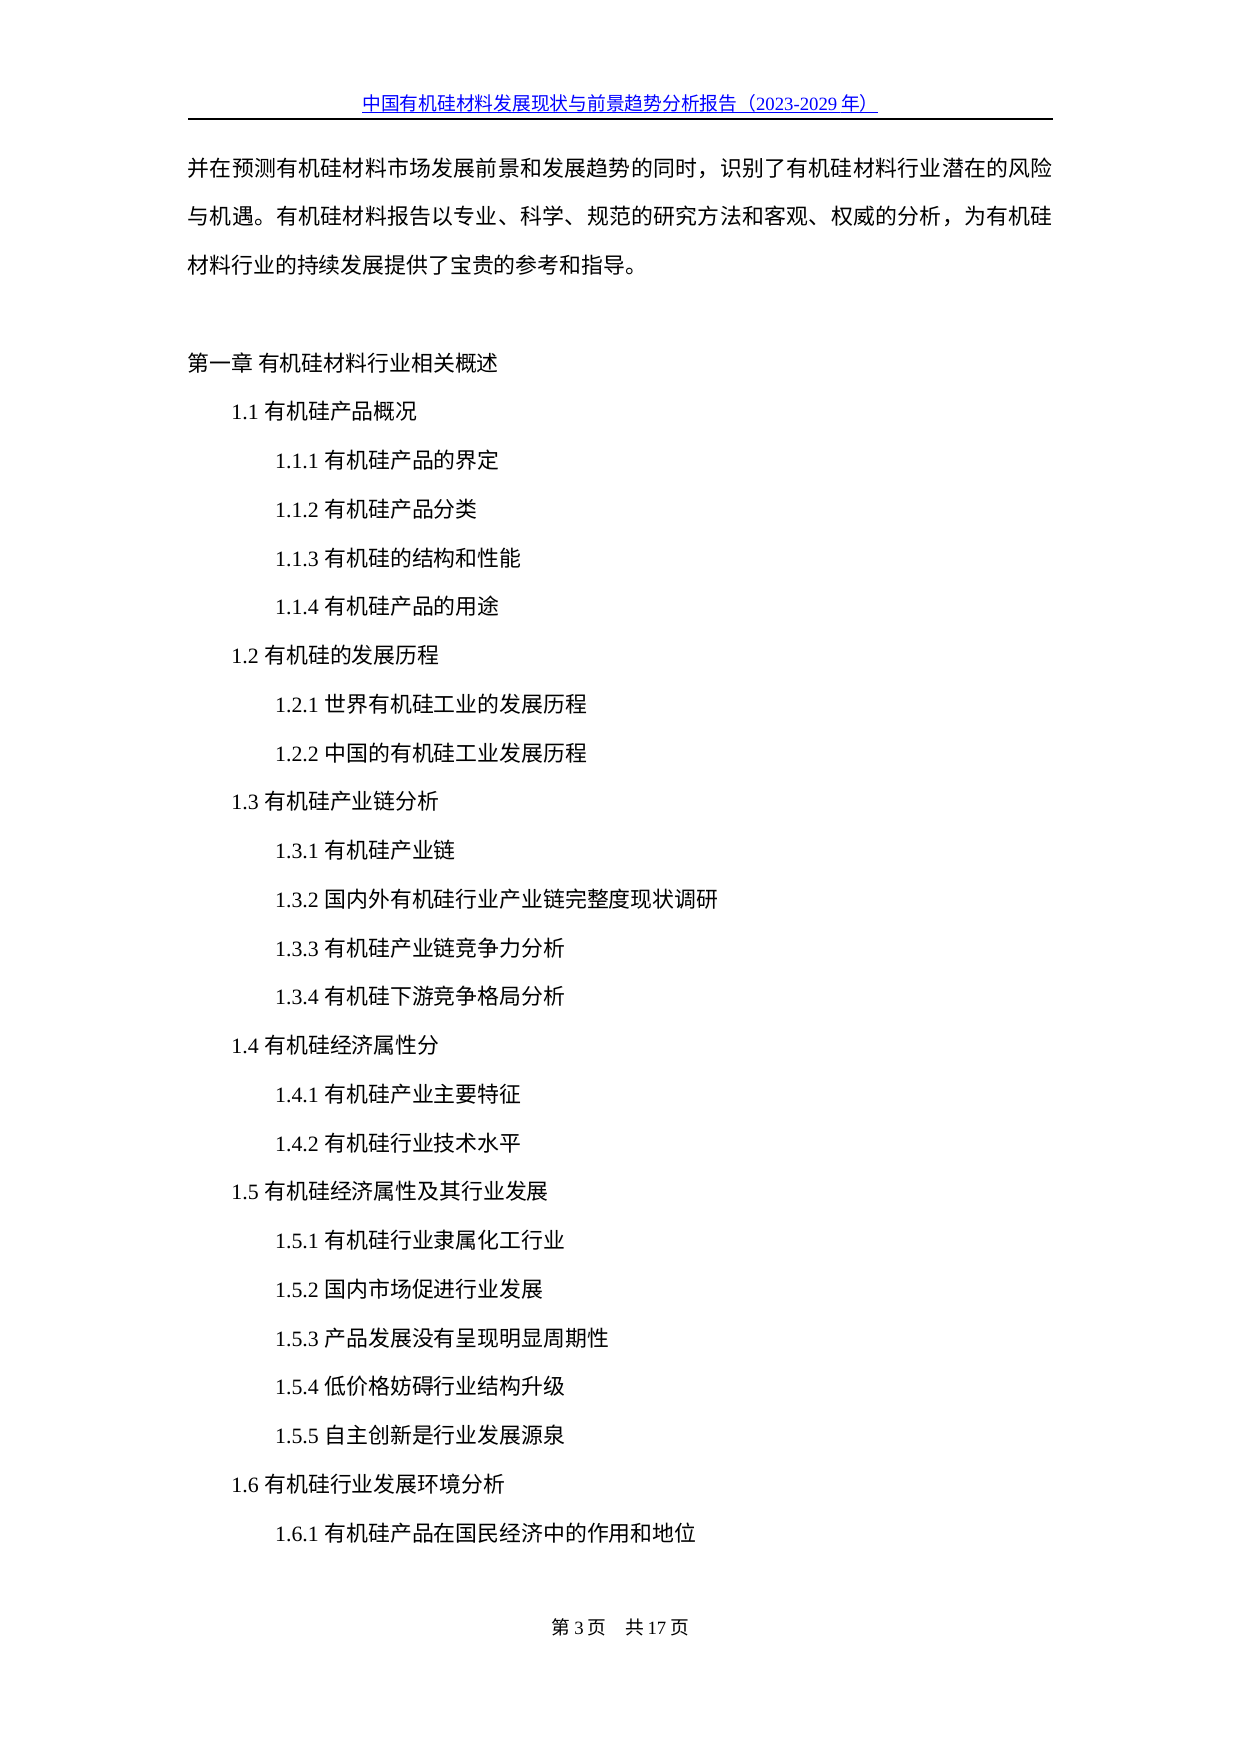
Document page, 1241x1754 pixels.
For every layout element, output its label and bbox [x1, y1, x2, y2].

text [187, 150, 1053, 1548]
